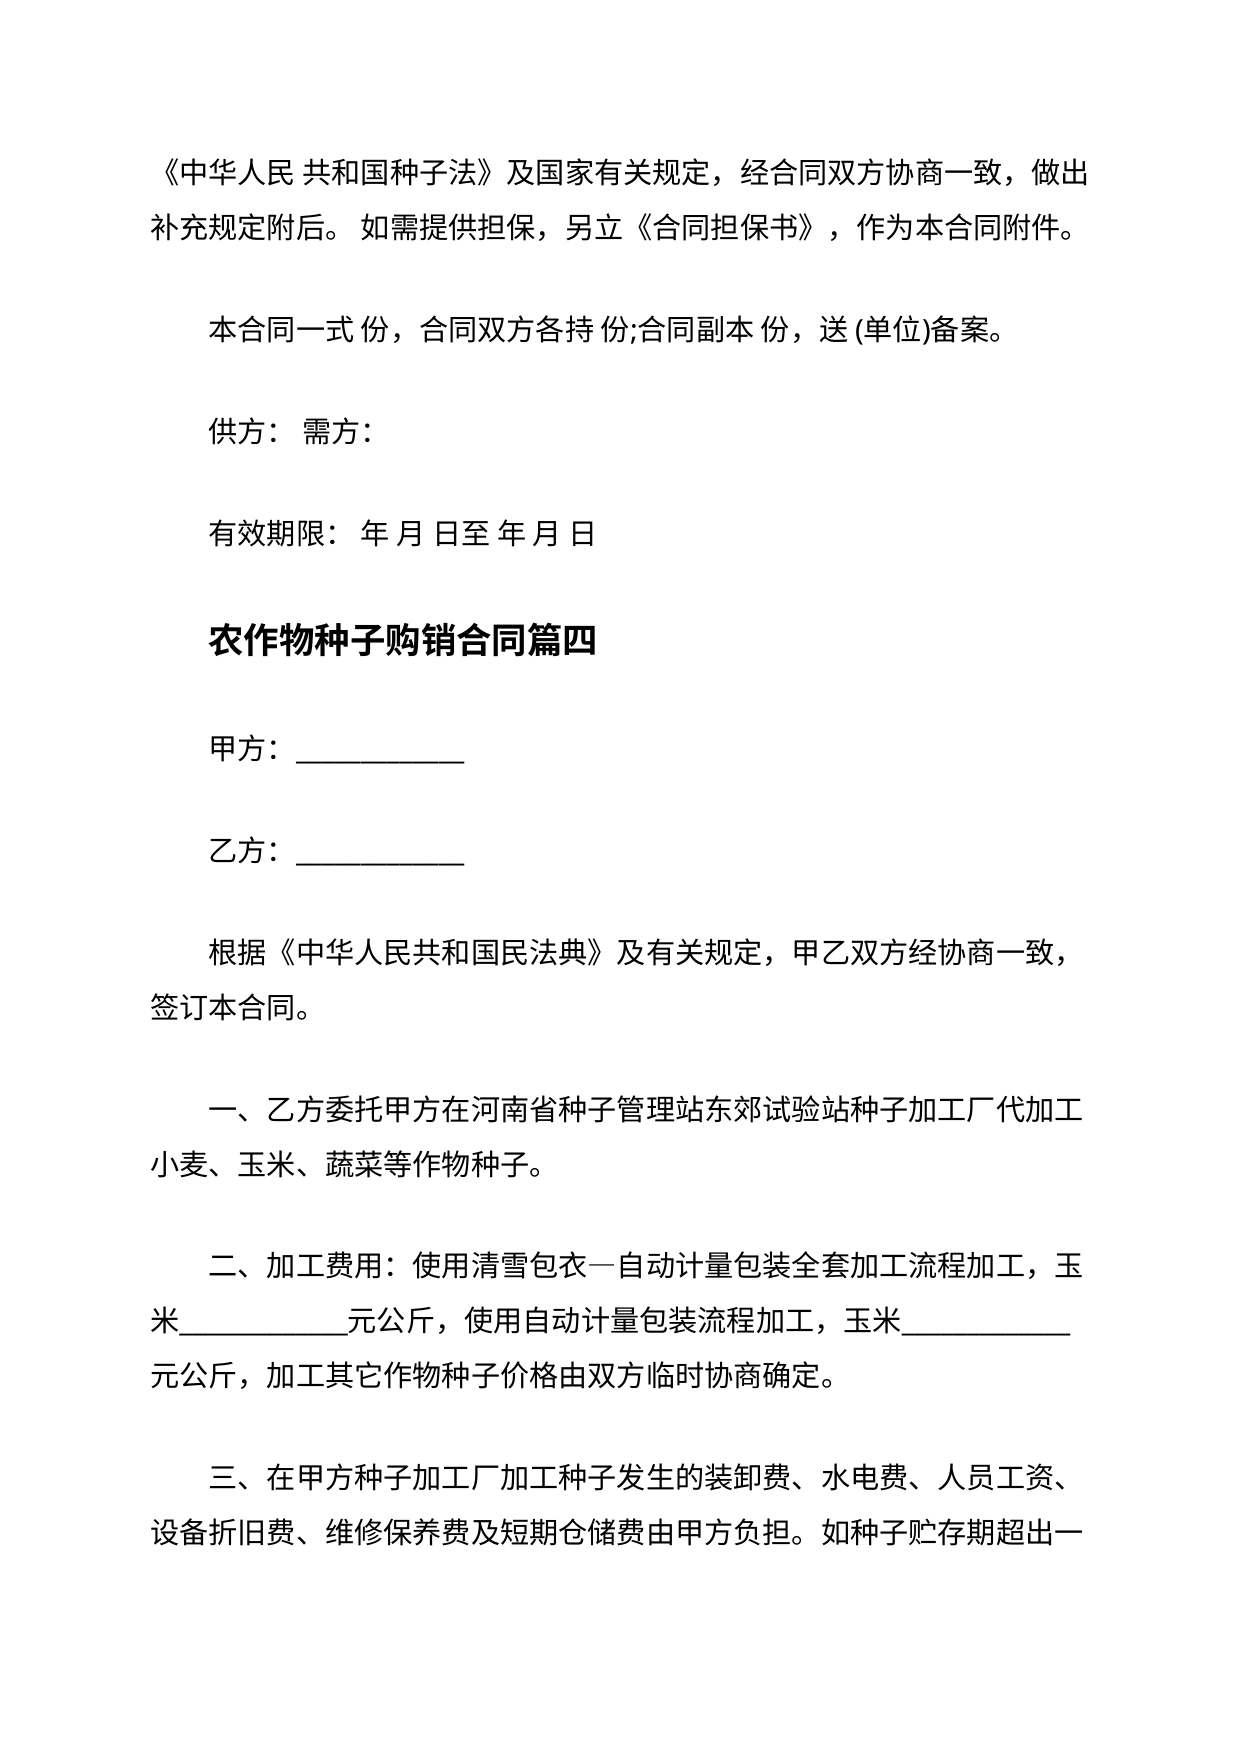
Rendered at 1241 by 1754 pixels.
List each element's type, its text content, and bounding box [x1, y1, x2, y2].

text 根据《中华人民共和国民法典》及有关规定，甲乙双方经协商一致，签订本合同。 [150, 929, 1090, 1027]
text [150, 150, 1090, 247]
text 一、乙方委托甲方在河南省种子管理站东郊试验站种子加工厂代加工小麦、玉米、蔬菜等作物种子。 [150, 1086, 1090, 1183]
text 本合同一式 份，合同双方各持 份;合同副本 份，送 (单位)备案。 [150, 307, 1090, 349]
text 乙方：_____________ [150, 828, 1090, 870]
text 甲方：_____________ [150, 726, 1090, 768]
text 二、加工费用：使用清雪包衣—自动计量包装全套加工流程加工，玉米_____________元公斤，使用自动计量包装流程加工，玉米_____________元公斤，加工其它作物种子价格由双方临时协商确定。 [150, 1243, 1090, 1395]
text 供方： 需方： [150, 409, 1090, 451]
text 农作物种子购销合同篇四 [150, 612, 1090, 663]
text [150, 1454, 1090, 1552]
text 有效期限： 年 月 日至 年 月 日 [150, 510, 1090, 553]
